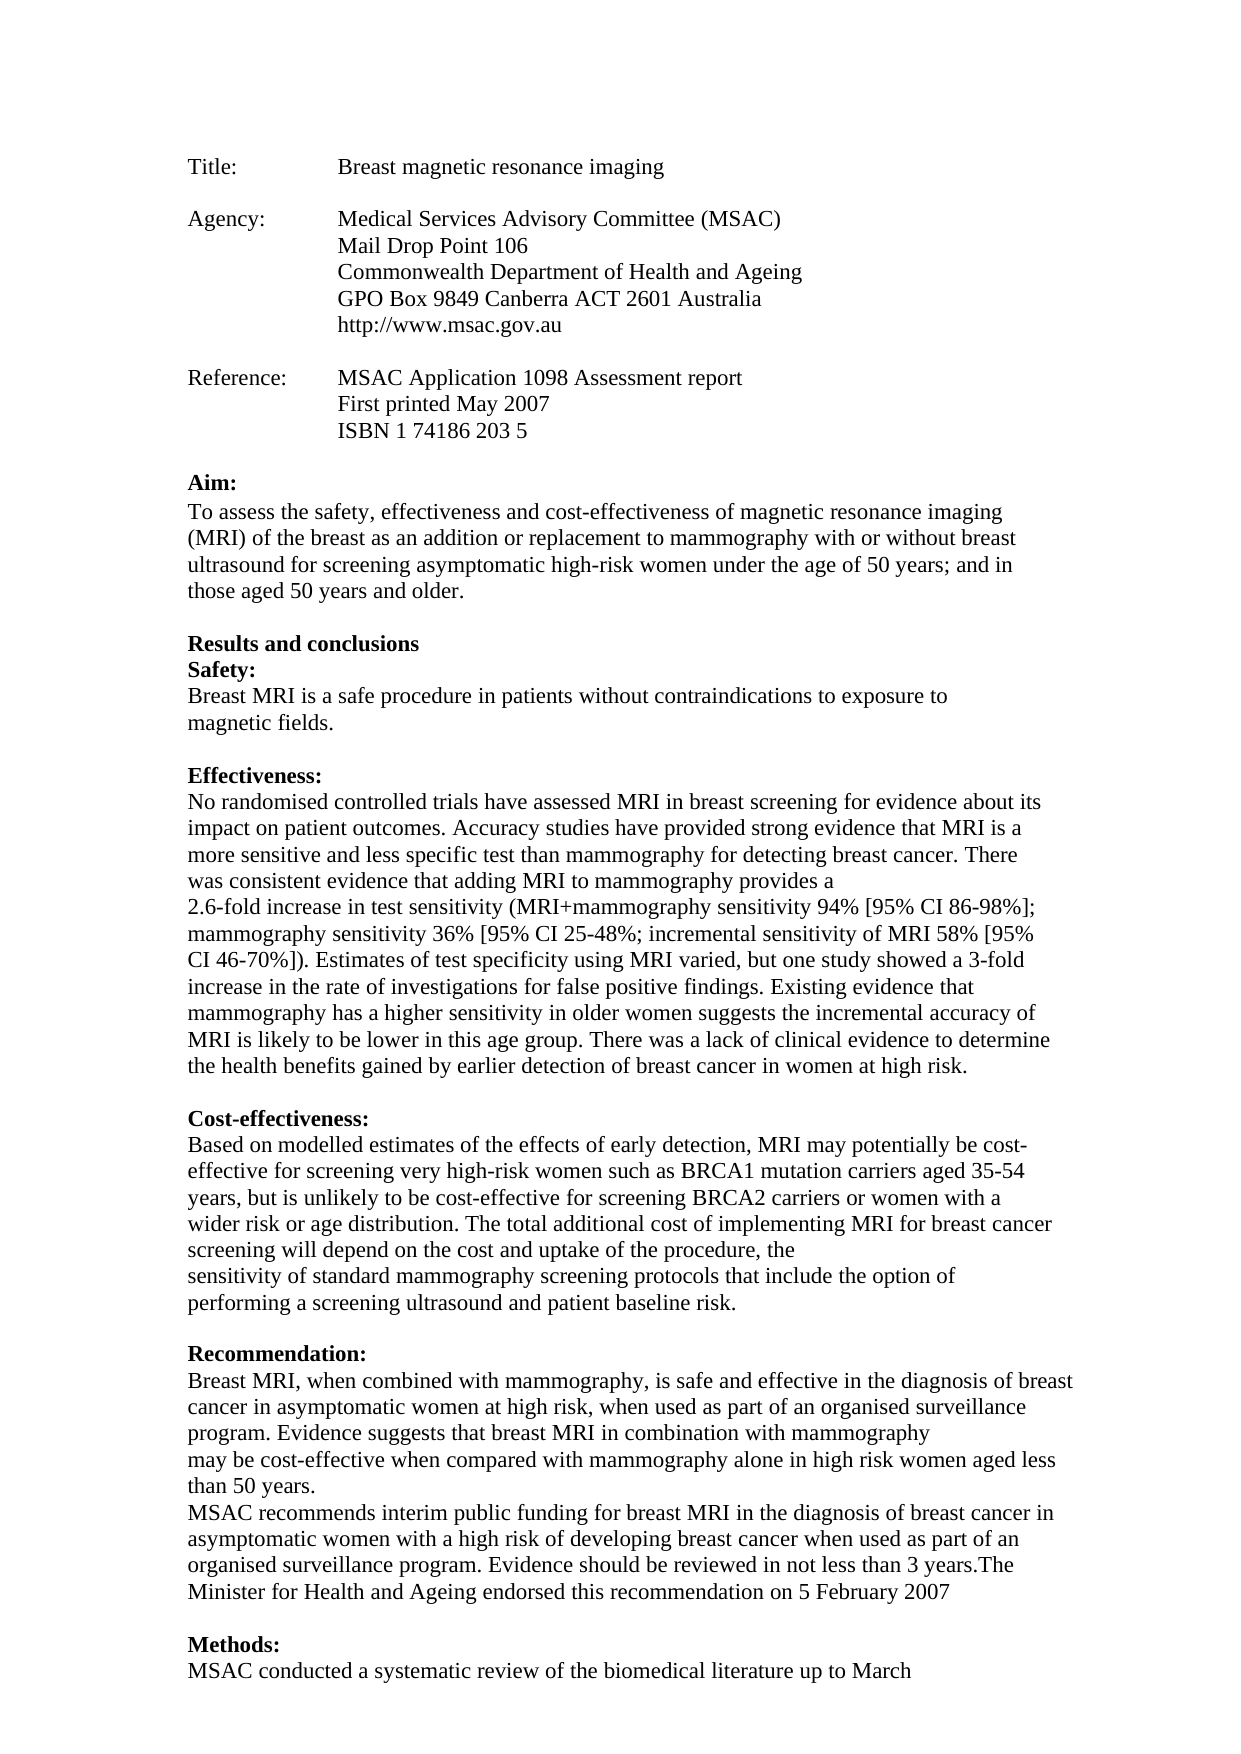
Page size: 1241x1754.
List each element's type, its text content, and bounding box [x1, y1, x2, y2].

subtitle Aim: [187, 469, 1101, 495]
subtitle Effectiveness: [187, 762, 1054, 788]
subtitle Safety: [187, 656, 1054, 682]
text MSAC conducted a systematic review of the biomedical literature up to March [187, 1657, 1101, 1683]
text To assess the safety, effectiveness and cost-effectiveness of magnetic resonance imaging (MRI) of the breast as an addition or replacement to mammography with or without breast ultrasound for screening asymptomatic high-risk women under the age of 50 years; and in those aged 50 years and older. [187, 499, 1055, 603]
text Breast MRI is a safe procedure in patients without contraindications to exposure to magnetic fields. [187, 683, 1029, 735]
text the health benefits gained by earlier detection of breast cancer in women at high risk. [187, 1052, 1101, 1078]
text MSAC recommends interim public funding for breast MRI in the diagnosis of breast cancer in asymptomatic women with a high risk of developing breast cancer when used as part of an organised surveillance program. Evidence should be reviewed in not less than 3 years.The Minister for Health and Ageing endorsed this recommendation on 5 February 2007 [187, 1499, 1060, 1605]
text Breast MRI, when combined with mammography, is safe and effective in the diagnosis of breast cancer in asymptomatic women at high risk, when used as part of an organised surveillance program. Evidence suggests that breast MRI in combination with mammography [187, 1367, 1093, 1446]
text Title: Breast magnetic resonance imaging [187, 153, 1101, 179]
text First printed May 2007 [337, 390, 1101, 416]
subtitle Recommendation: [187, 1340, 1101, 1367]
text sensitivity of standard mammography screening protocols that include the option of performing a screening ultrasound and patient baseline risk. [187, 1263, 962, 1316]
subtitle Cost-effectiveness: [187, 1104, 1054, 1131]
text No randomised controlled trials have assessed MRI in breast screening for evidence about its impact on patient outcomes. Accuracy studies have provided strong evidence that MRI is a more sensitive and less specific test than mammography for detecting breast cancer. There was consistent evidence that adding MRI to mammography provides a [187, 788, 1046, 894]
text ISBN 1 74186 203 5 [337, 417, 1101, 442]
text Based on modelled estimates of the effects of early detection, MRI may potentially be cost-effective for screening very high-risk women such as BRCA1 mutation carriers aged 35-54 years, but is unlikely to be cost-effective for screening BRCA2 carriers or women with a wider risk or age distribution. The total additional cost of implementing MRI for breast cancer screening will depend on the cost and uptake of the procedure, the [187, 1131, 1054, 1263]
text mammography sensitivity 36% [95% CI 25-48%; incremental sensitivity of MRI 58% [95% CI 46-70%]). Estimates of test specificity using MRI varied, but one study showed a 3-fold increase in the rate of investigations for false positive findings. Existing evidence that mammography has a higher sensitivity in older women suggests the incremental accuracy of MRI is likely to be lower in this age group. There was a lack of clinical evidence to determine [187, 920, 1056, 1052]
text 2.6-fold increase in test sensitivity (MRI+mammography sensitivity 94% [95% CI 86-98%]; [187, 894, 1101, 920]
subtitle Methods: [187, 1631, 1101, 1657]
text Agency: Medical Services Advisory Committee (MSAC) Mail Drop Point 106 [187, 206, 787, 258]
text may be cost-effective when compared with mammography alone in high risk women aged less than 50 years. [187, 1446, 1062, 1499]
text Reference: MSAC Application 1098 Assessment report [187, 364, 1101, 390]
text Commonwealth Department of Health and Ageing GPO Box 9849 Canberra ACT 2601 Australia http://www.msac.gov.au [337, 258, 808, 338]
subtitle Results and conclusions [187, 630, 1101, 656]
